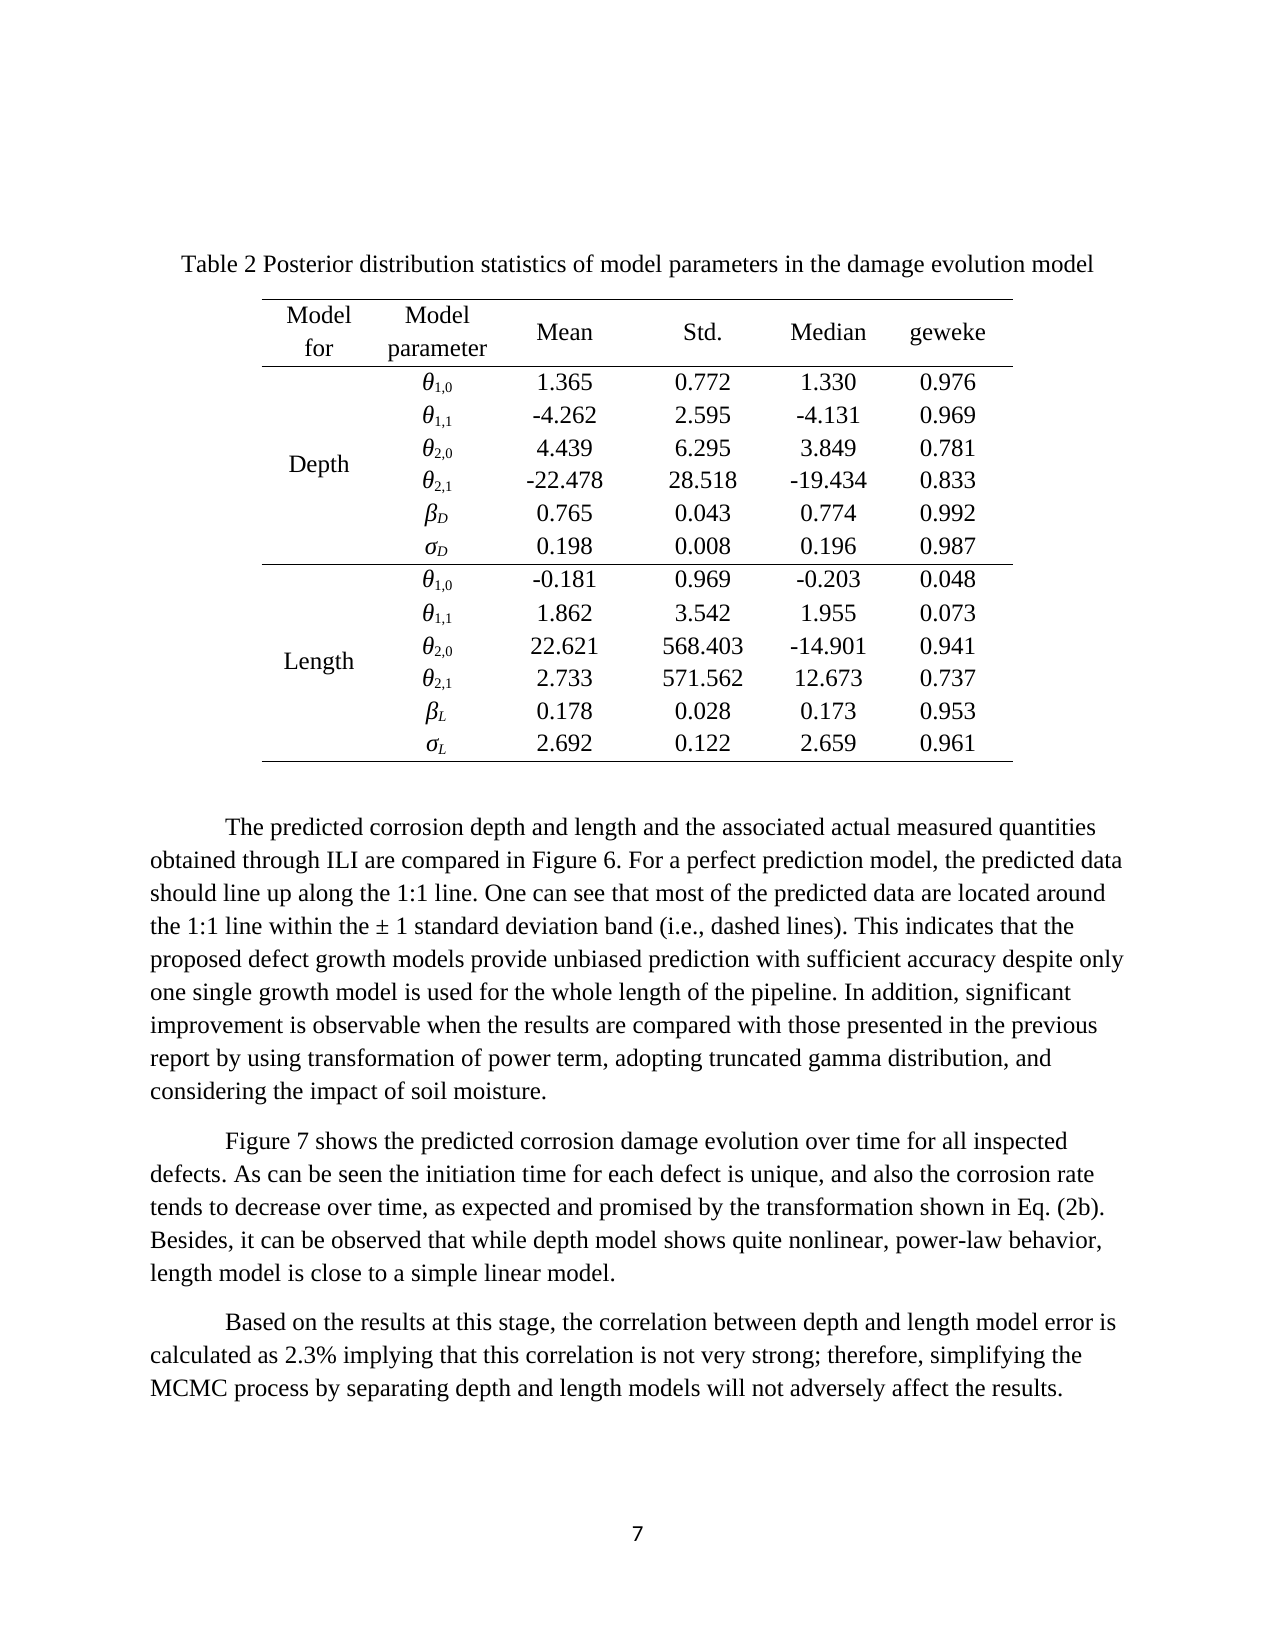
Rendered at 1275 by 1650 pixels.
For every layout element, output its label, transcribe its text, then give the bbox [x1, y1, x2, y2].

table_cell θ1,0 [376, 367, 498, 399]
table_cell 3.849 [775, 433, 882, 466]
table_cell 0.173 [775, 696, 882, 728]
text Figure 7 shows the predicted corrosion damage evolution over time for all inspected defects. As can be seen the initiation time for each defect is unique, and also the corrosion rate tends to decrease over time, as expected and promised by the transformation shown in Eq. (2b). Besides, it can be observed that while depth model shows quite nonlinear, power-law behavior, length model is close to a simple linear model. [150, 1126, 1125, 1287]
table_cell θ2,1 [376, 663, 498, 696]
table_cell 0.992 [882, 498, 1013, 531]
table_cell 0.043 [631, 498, 775, 531]
table_header geweke [882, 300, 1013, 366]
table_cell -0.181 [498, 565, 631, 597]
table_cell 0.048 [882, 565, 1013, 597]
table_cell 0.781 [882, 433, 1013, 466]
table_cell σD [376, 531, 498, 563]
table_cell 0.178 [498, 696, 631, 728]
table_header Model parameter [376, 300, 498, 366]
table_cell σL [376, 729, 498, 761]
table_cell 0.772 [631, 367, 775, 399]
table_cell 0.008 [631, 531, 775, 563]
table_cell 22.621 [498, 631, 631, 663]
text Table 2 Posterior distribution statistics of model parameters in the damage evolution model [150, 249, 1125, 278]
table_cell 3.542 [631, 597, 775, 631]
table_cell 0.969 [631, 565, 775, 597]
table_header Model for [262, 300, 376, 366]
table_cell 0.073 [882, 597, 1013, 631]
table_cell 0.953 [882, 696, 1013, 728]
table_cell 0.976 [882, 367, 1013, 399]
table_cell 2.659 [775, 729, 882, 761]
table_cell βD [376, 498, 498, 531]
table_cell θ2,0 [376, 631, 498, 663]
table_cell θ1,1 [376, 399, 498, 433]
table_cell Depth [262, 367, 376, 563]
table_cell -4.262 [498, 399, 631, 433]
table_cell -22.478 [498, 466, 631, 498]
table_cell 2.595 [631, 399, 775, 433]
table_cell 0.969 [882, 399, 1013, 433]
table_cell 0.765 [498, 498, 631, 531]
table_cell -19.434 [775, 466, 882, 498]
text The predicted corrosion depth and length and the associated actual measured quantities obtained through ILI are compared in Figure 6. For a perfect prediction model, the predicted data should line up along the 1:1 line. One can see that most of the predicted data are located around the 1:1 line within the ± 1 standard deviation band (i.e., dashed lines). This indicates that the proposed defect growth models provide unbiased prediction with sufficient accuracy despite only one single growth model is used for the whole length of the pipeline. In addition, significant improvement is observable when the results are compared with those presented in the previous report by using transformation of power term, adopting truncated gamma distribution, and considering the impact of soil moisture. [150, 812, 1125, 1105]
table_cell 4.439 [498, 433, 631, 466]
table_cell 12.673 [775, 663, 882, 696]
table_cell 6.295 [631, 433, 775, 466]
table_cell θ1,0 [376, 565, 498, 597]
table_cell 0.198 [498, 531, 631, 563]
table_cell 2.692 [498, 729, 631, 761]
table_cell 1.330 [775, 367, 882, 399]
table_header Std. [631, 300, 775, 366]
table_cell 1.955 [775, 597, 882, 631]
table_cell 28.518 [631, 466, 775, 498]
table_cell 1.862 [498, 597, 631, 631]
table_cell 571.562 [631, 663, 775, 696]
table_cell -4.131 [775, 399, 882, 433]
table_cell 0.196 [775, 531, 882, 563]
table_cell θ1,1 [376, 597, 498, 631]
table_header Mean [498, 300, 631, 366]
table_cell 2.733 [498, 663, 631, 696]
table_cell -0.203 [775, 565, 882, 597]
text Based on the results at this stage, the correlation between depth and length model error is calculated as 2.3% implying that this correlation is not very strong; therefore, simplifying the MCMC process by separating depth and length models will not adversely affect the results. [150, 1307, 1125, 1402]
table_cell 568.403 [631, 631, 775, 663]
table_cell θ2,1 [376, 466, 498, 498]
table_cell 0.987 [882, 531, 1013, 563]
table_cell 0.941 [882, 631, 1013, 663]
table_cell 0.028 [631, 696, 775, 728]
table_cell -14.901 [775, 631, 882, 663]
table_cell 0.737 [882, 663, 1013, 696]
table_header Median [775, 300, 882, 366]
table_cell 0.961 [882, 729, 1013, 761]
table_cell 1.365 [498, 367, 631, 399]
table_cell 0.774 [775, 498, 882, 531]
table_cell 0.122 [631, 729, 775, 761]
table_cell θ2,0 [376, 433, 498, 466]
table_cell 0.833 [882, 466, 1013, 498]
table_cell Length [262, 565, 376, 761]
table_cell βL [376, 696, 498, 728]
